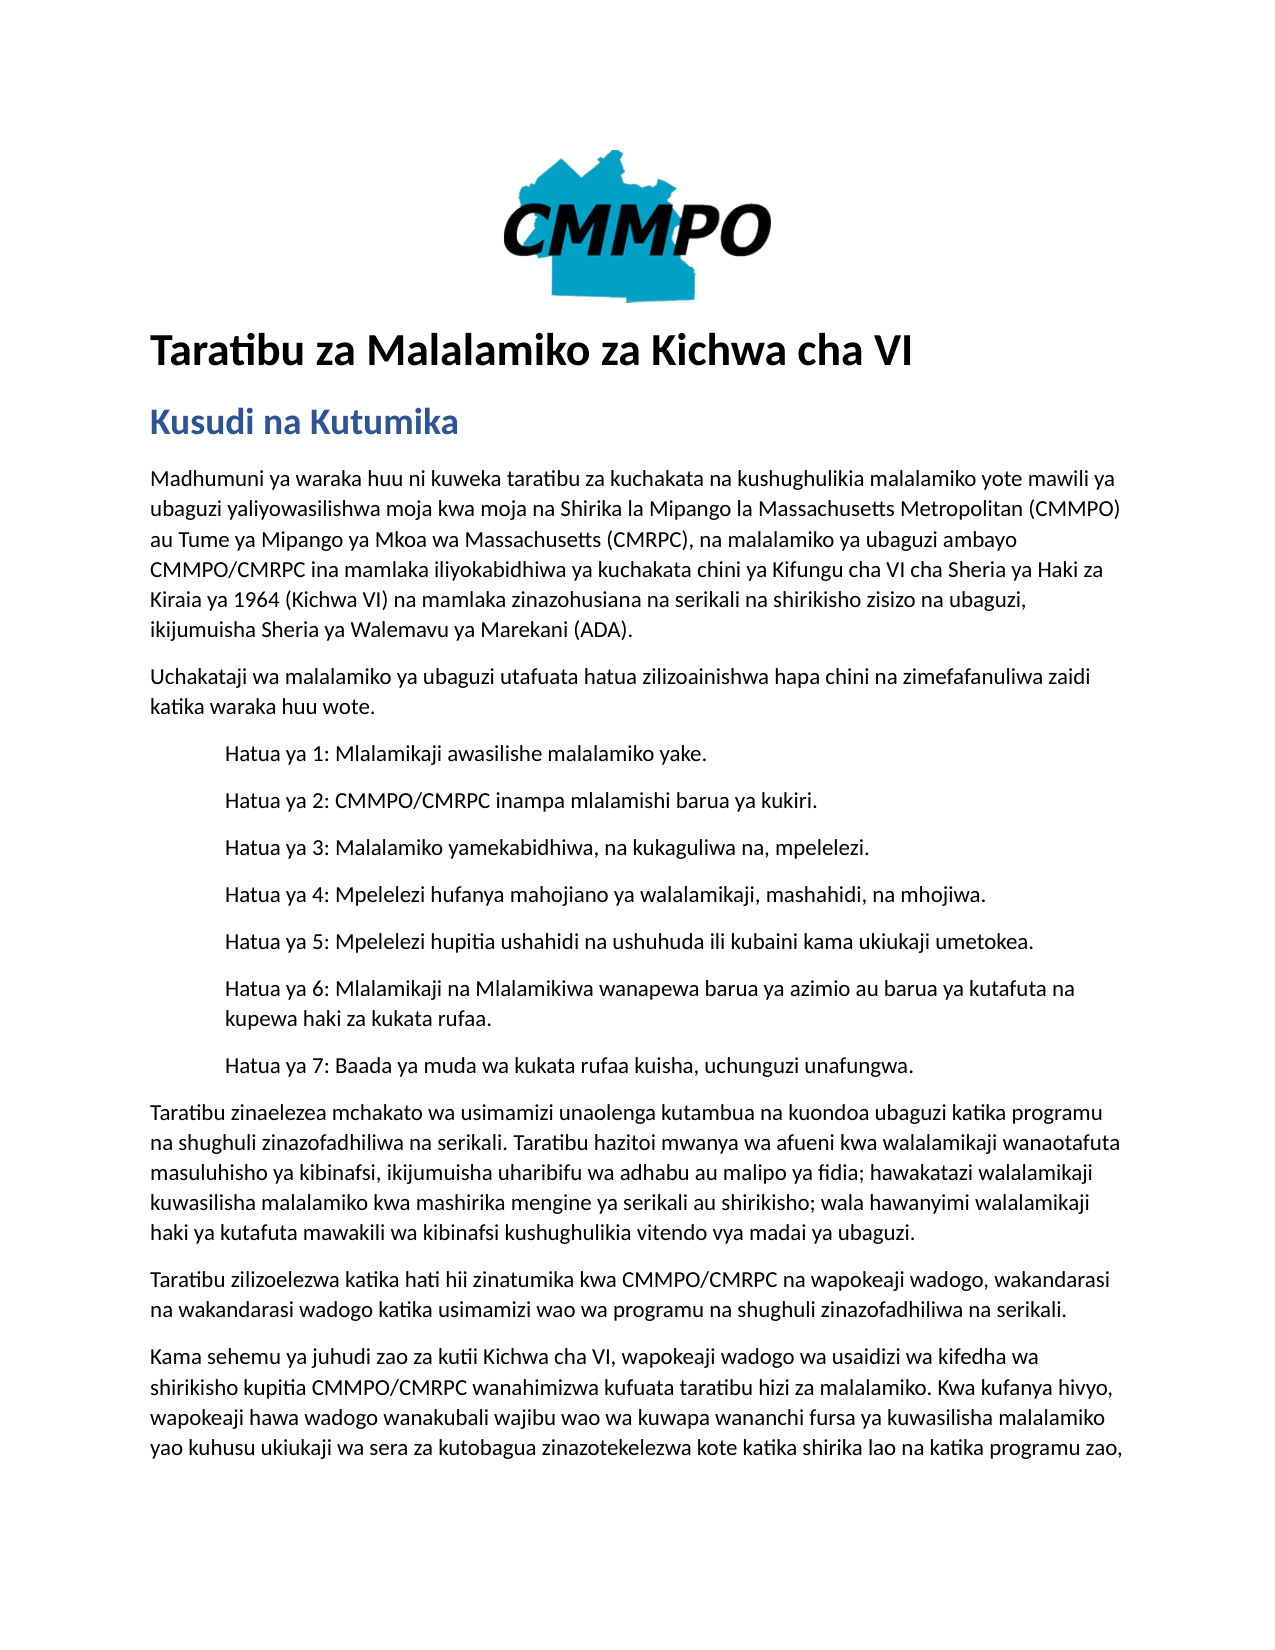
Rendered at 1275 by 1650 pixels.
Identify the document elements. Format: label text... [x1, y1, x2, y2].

text Uchakataji wa malalamiko ya ubaguzi utafuata hatua zilizoainishwa hapa chini na zimefafanuliwa zaidi katika waraka huu wote. [150, 662, 1125, 721]
text Hatua ya 3: Malalamiko yamekabidhiwa, na kukaguliwa na, mpelelezi. [150, 833, 1125, 861]
text Hatua ya 7: Baada ya muda wa kukata rufaa kuisha, uchunguzi unafungwa. [150, 1051, 1125, 1079]
text Taratibu zinaelezea mchakato wa usimamizi unaolenga kutambua na kuondoa ubaguzi katika programu na shughuli zinazofadhiliwa na serikali. Taratibu hazitoi mwanya wa afueni kwa walalamikaji wanaotafuta masuluhisho ya kibinafsi, ikijumuisha uharibifu wa adhabu au malipo ya fidia; hawakatazi walalamikaji kuwasilisha malalamiko kwa mashirika mengine ya serikali au shirikisho; wala hawanyimi walalamikaji haki ya kutafuta mawakili wa kibinafsi kushughulikia vitendo vya madai ya ubaguzi. [150, 1098, 1125, 1247]
text Hatua ya 4: Mpelelezi hufanya mahojiano ya walalamikaji, mashahidi, na mhojiwa. [150, 880, 1125, 908]
text Hatua ya 1: Mlalamikaji awasilishe malalamiko yake. [150, 739, 1125, 767]
text Hatua ya 5: Mpelelezi hupitia ushahidi na ushuhuda ili kubaini kama ukiukaji umetokea. [225, 927, 1125, 955]
text Taratibu za Malalamiko za Kichwa cha VI [150, 321, 1125, 377]
text Kusudi na Kutumika [150, 398, 1125, 444]
text Hatua ya 6: Mlalamikaji na Mlalamikiwa wanapewa barua ya azimio au barua ya kutafuta na kupewa haki za kukata rufaa. [225, 974, 1125, 1032]
text Madhumuni ya waraka huu ni kuweka taratibu za kuchakata na kushughulikia malalamiko yote mawili ya ubaguzi yaliyowasilishwa moja kwa moja na Shirika la Mipango la Massachusetts Metropolitan (CMMPO) au Tume ya Mipango ya Mkoa wa Massachusetts (CMRPC), na malalamiko ya ubaguzi ambayo CMMPO/CMRPC ina mamlaka iliyokabidhiwa ya kuchakata chini ya Kifungu cha VI cha Sheria ya Haki za Kiraia ya 1964 (Kichwa VI) na mamlaka zinazohusiana na serikali na shirikisho zisizo na ubaguzi, ikijumuisha Sheria ya Walemavu ya Marekani (ADA). [150, 464, 1125, 643]
text Kama sehemu ya juhudi zao za kutii Kichwa cha VI, wapokeaji wadogo wa usaidizi wa kifedha wa shirikisho kupitia CMMPO/CMRPC wanahimizwa kufuata taratibu hizi za malalamiko. Kwa kufanya hivyo, wapokeaji hawa wadogo wanakubali wajibu wao wa kuwapa wananchi fursa ya kuwasilisha malalamiko yao kuhusu ukiukaji wa sera za kutobagua zinazotekelezwa kote katika shirika lao na katika programu zao, [150, 1342, 1125, 1461]
picture [503, 150, 772, 303]
text Taratibu zilizoelezwa katika hati hii zinatumika kwa CMMPO/CMRPC na wapokeaji wadogo, wakandarasi na wakandarasi wadogo katika usimamizi wao wa programu na shughuli zinazofadhiliwa na serikali. [150, 1265, 1125, 1324]
text Hatua ya 2: CMMPO/CMRPC inampa mlalamishi barua ya kukiri. [150, 786, 1125, 814]
